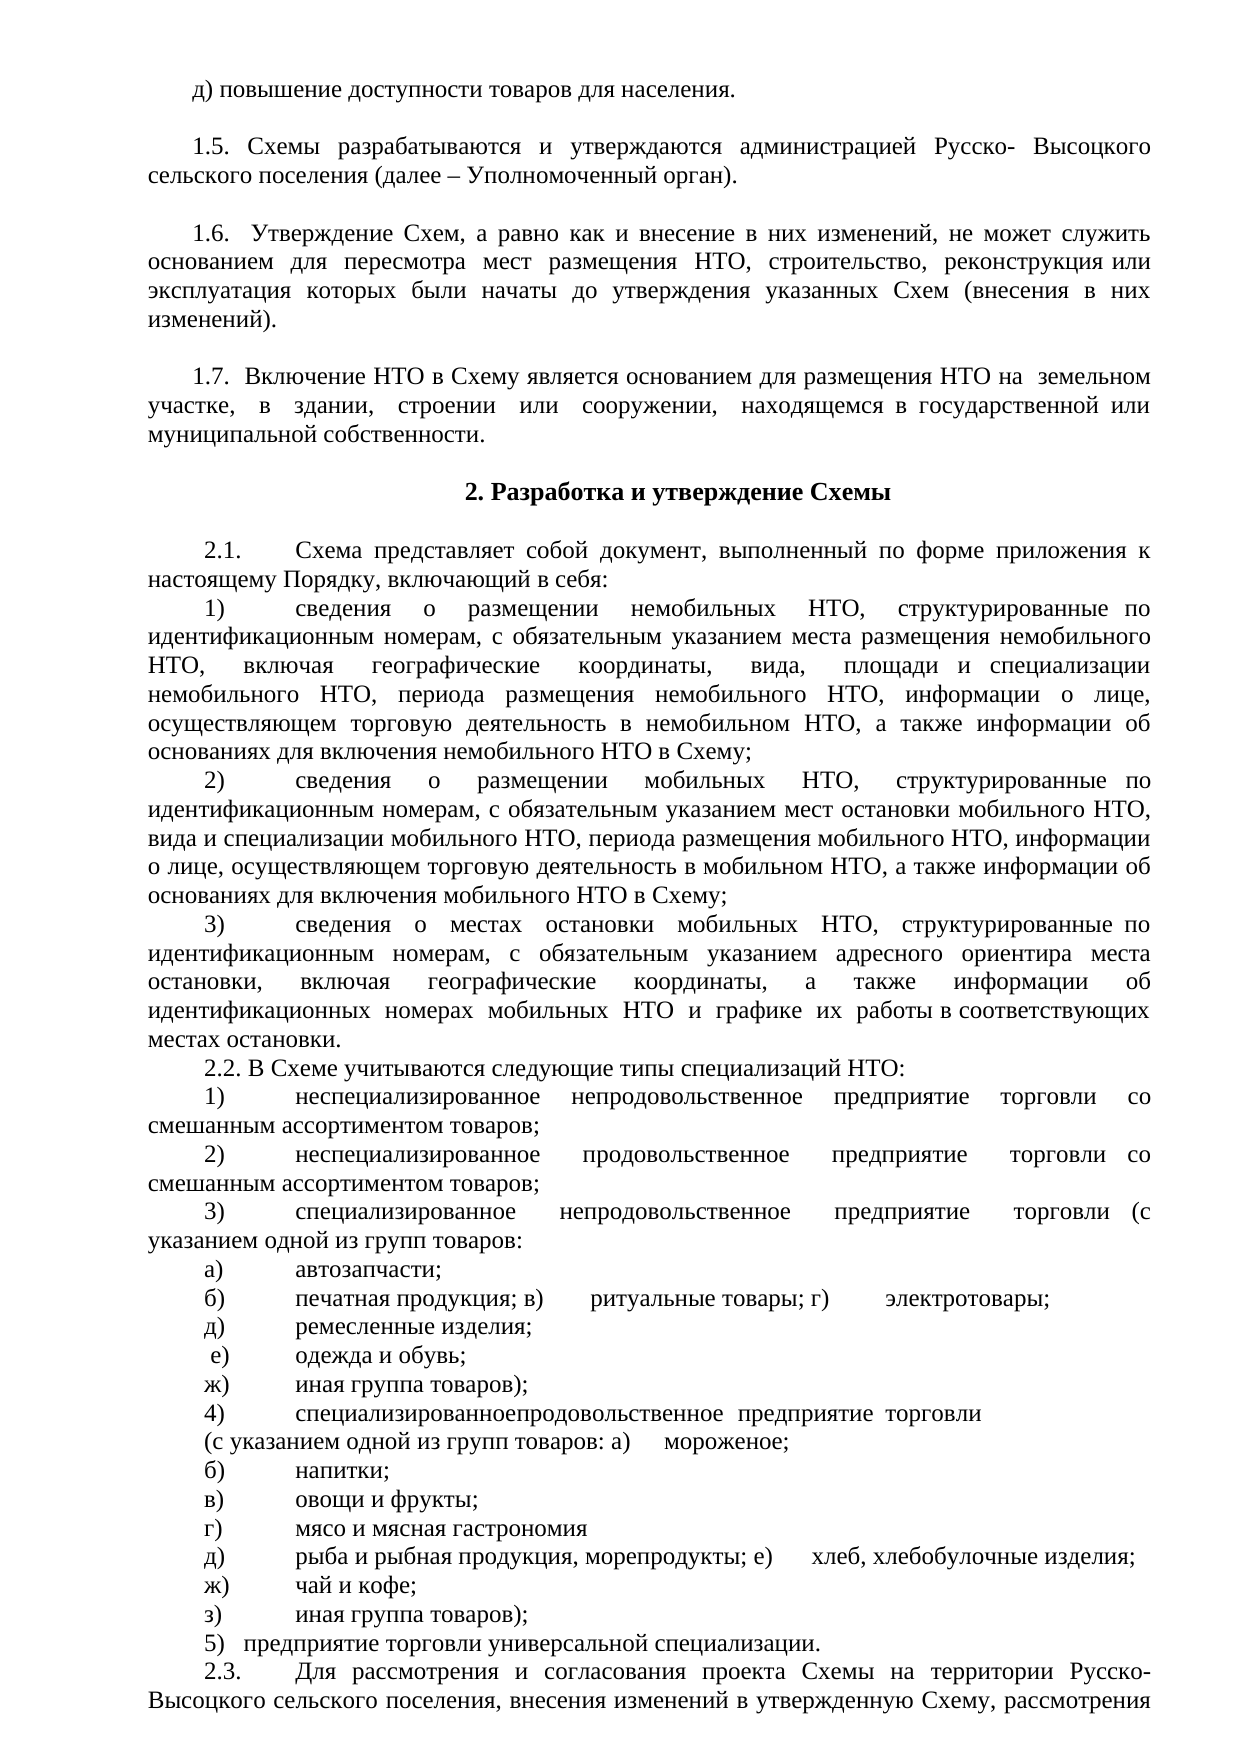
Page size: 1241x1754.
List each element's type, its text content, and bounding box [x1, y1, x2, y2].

text д) повышение доступности товаров для населения. [148, 74, 1152, 103]
text 1.5. Схемы разрабатываются и утверждаются администрацией Русско- Высоцкого сельского поселения (далее – Уполномоченный орган). [148, 131, 1152, 189]
text 1.6. Утверждение Схем, а равно как и внесение в них изменений, не может служить основанием для пересмотра мест размещения НТО, строительство, реконструкция или эксплуатация которых были начаты до утверждения указанных Схем (внесения в них изменений). [148, 218, 1152, 333]
text 2) сведения о размещении мобильных НТО, структурированные по идентификационным номерам, с обязательным указанием мест остановки мобильного НТО, вида и специализации мобильного НТО, периода размещения мобильного НТО, информации о лице, осуществляющем торговую деятельность в мобильном НТО, а также информации об основаниях для включения мобильного НТО в Схему; [148, 765, 1152, 909]
text ж) чай и кофе; [148, 1570, 1152, 1599]
text 3) специализированное непродовольственное предприятие торговли (с указанием одной из групп товаров: [148, 1196, 1152, 1254]
text ж) иная группа товаров); [148, 1369, 1152, 1398]
text а) автозапчасти; [148, 1254, 1152, 1283]
text д) рыба и рыбная продукция, морепродукты; е) хлеб, хлебобулочные изделия; [148, 1541, 1152, 1570]
text 1.7. Включение НТО в Схему является основанием для размещения НТО на земельном участке, в здании, строении или сооружении, находящемся в государственной или муниципальной собственности. [148, 361, 1152, 448]
text 1) неспециализированное непродовольственное предприятие торговли со смешанным ассортиментом товаров; [148, 1081, 1152, 1139]
text з) иная группа товаров); [148, 1599, 1152, 1628]
text д) ремесленные изделия; [148, 1311, 1152, 1340]
text 2) неспециализированное продовольственное предприятие торговли со смешанным ассортиментом товаров; [148, 1139, 1152, 1196]
text 2. Разработка и утверждение Схемы [148, 476, 1152, 506]
text 4) специализированное продовольственное предприятие торговли [148, 1398, 1152, 1426]
text б) печатная продукция; в) ритуальные товары; г) электротовары; [148, 1283, 1152, 1311]
text е) одежда и обувь; [148, 1340, 1152, 1369]
text б) напитки; [148, 1455, 1152, 1484]
text (с указанием одной из групп товаров: а) мороженое; [148, 1426, 1152, 1455]
text 1) сведения о размещении немобильных НТО, структурированные по идентификационным номерам, с обязательным указанием места размещения немобильного НТО, включая географические координаты, вида, площади и специализации немобильного НТО, периода размещения немобильного НТО, информации о лице, осуществляющем торговую деятельность в немобильном НТО, а также информации об основаниях для включения немобильного НТО в Схему; [148, 593, 1152, 765]
text 3) сведения о местах остановки мобильных НТО, структурированные по идентификационным номерам, с обязательным указанием адресного ориентира места остановки, включая географические координаты, а также информации об идентификационных номерах мобильных НТО и графике их работы в соответствующих местах остановки. [148, 909, 1152, 1053]
text 2.2. В Схеме учитываются следующие типы специализаций НТО: [148, 1053, 1152, 1081]
text 5) предприятие торговли универсальной специализации. [148, 1628, 1152, 1656]
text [148, 1656, 1152, 1714]
text г) мясо и мясная гастрономия [148, 1513, 1152, 1541]
text в) овощи и фрукты; [148, 1484, 1152, 1513]
text 2.1. Схема представляет собой документ, выполненный по форме приложения к настоящему Порядку, включающий в себя: [148, 535, 1152, 593]
